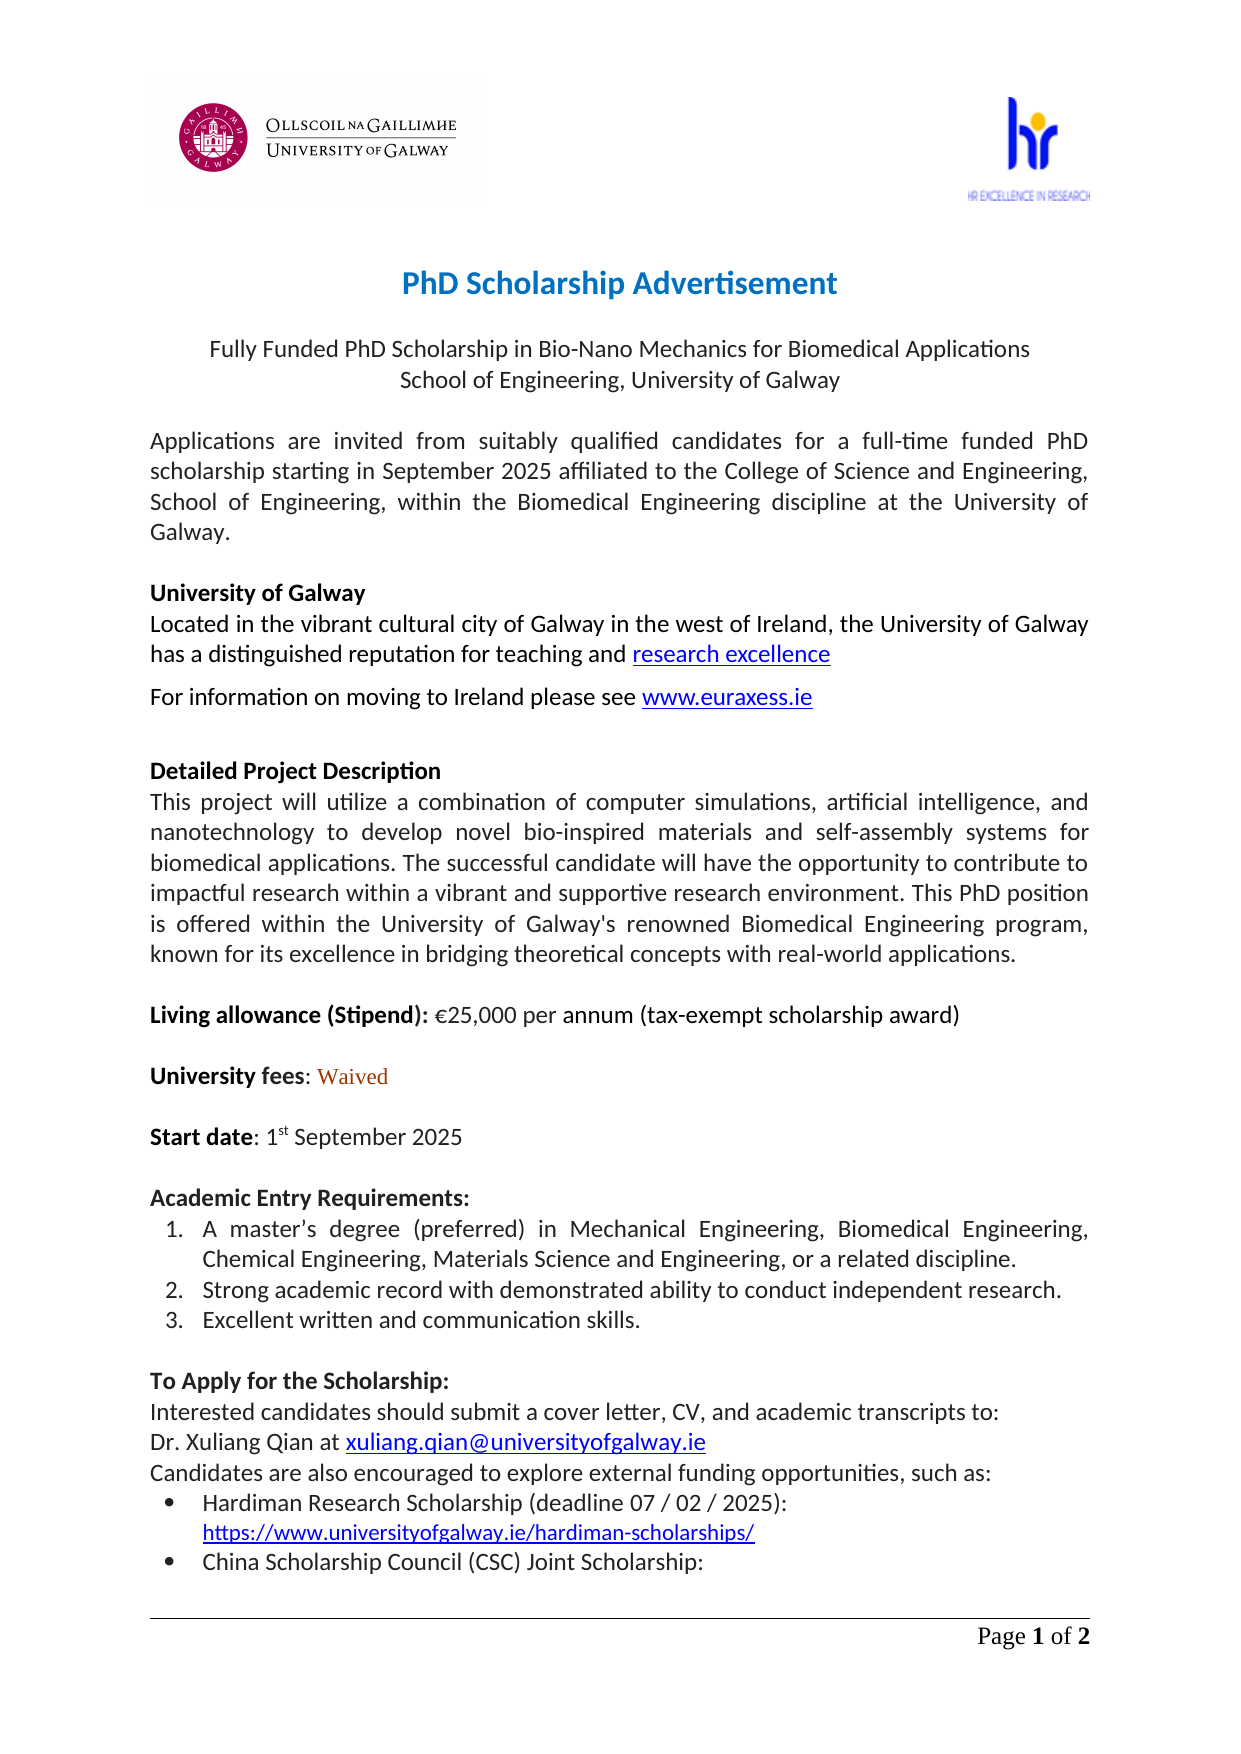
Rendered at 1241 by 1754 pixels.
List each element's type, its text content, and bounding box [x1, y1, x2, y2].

text University fees: [150, 1060, 1090, 1091]
text Applications are invited from suitably qualified candidates for a full-time funded PhD scholarship starting in September 2025 affiliated to the College of Science and Engineering, School of Engineering, within the Biomedical Engineering discipline at the University of Galway. [150, 425, 1090, 547]
text Interested candidates should submit a cover letter, CV, and academic transcripts to: [150, 1396, 1090, 1427]
text School of Engineering, University of Galway [150, 364, 1090, 394]
list Hardiman Research Scholarship (deadline 07 / 02 / 2025): [165, 1488, 1090, 1518]
picture [968, 97, 1091, 201]
picture [150, 75, 485, 201]
list A master’s degree (preferred) in Mechanical Engineering, Biomedical Engineering, Chemical Engineering, Materials Science and Engineering, or a related discipline. [165, 1213, 1090, 1274]
text Fully Funded PhD Scholarship in Bio-Nano Mechanics for Biomedical Applications [150, 333, 1090, 364]
text Located in the vibrant cultural city of Galway in the west of Ireland, the University of Galway has a distinguished reputation for teaching and research excellence [150, 608, 1090, 669]
text Detailed Project Description [150, 755, 1090, 786]
list Strong academic record with demonstrated ability to conduct independent research. [165, 1274, 1090, 1304]
text Academic Entry Requirements: [150, 1182, 1090, 1213]
text For information on moving to Ireland please see www.euraxess.ie [150, 682, 1090, 712]
text University of Galway [150, 577, 1090, 608]
text This project will utilize a combination of computer simulations, artificial intelligence, and nanotechnology to develop novel bio-inspired materials and self-assembly systems for biomedical applications. The successful candidate will have the opportunity to contribute to impactful research within a vibrant and supportive research environment. This PhD position is offered within the University of Galway's renowned Biomedical Engineering program, known for its excellence in bridging theoretical concepts with real-world applications. [150, 786, 1090, 969]
list China Scholarship Council (CSC) Joint Scholarship: [165, 1546, 1090, 1577]
list Excellent written and communication skills. [165, 1304, 1090, 1335]
text Candidates are also encouraged to explore external funding opportunities, such as: [150, 1457, 1090, 1488]
text Start date: 1st September 2025 [150, 1121, 1090, 1152]
list https://www.universityofgalway.ie/hardiman-scholarships/ [202, 1518, 1090, 1546]
text Living allowance (Stipend): €25,000 per annum (tax-exempt scholarship award) [150, 999, 1090, 1030]
text PhD Scholarship Advertisement [150, 262, 1090, 303]
text Dr. Xuliang Qian at xuliang.qian@universityofgalway.ie [150, 1427, 1090, 1457]
text To Apply for the Scholarship: [150, 1366, 1090, 1396]
